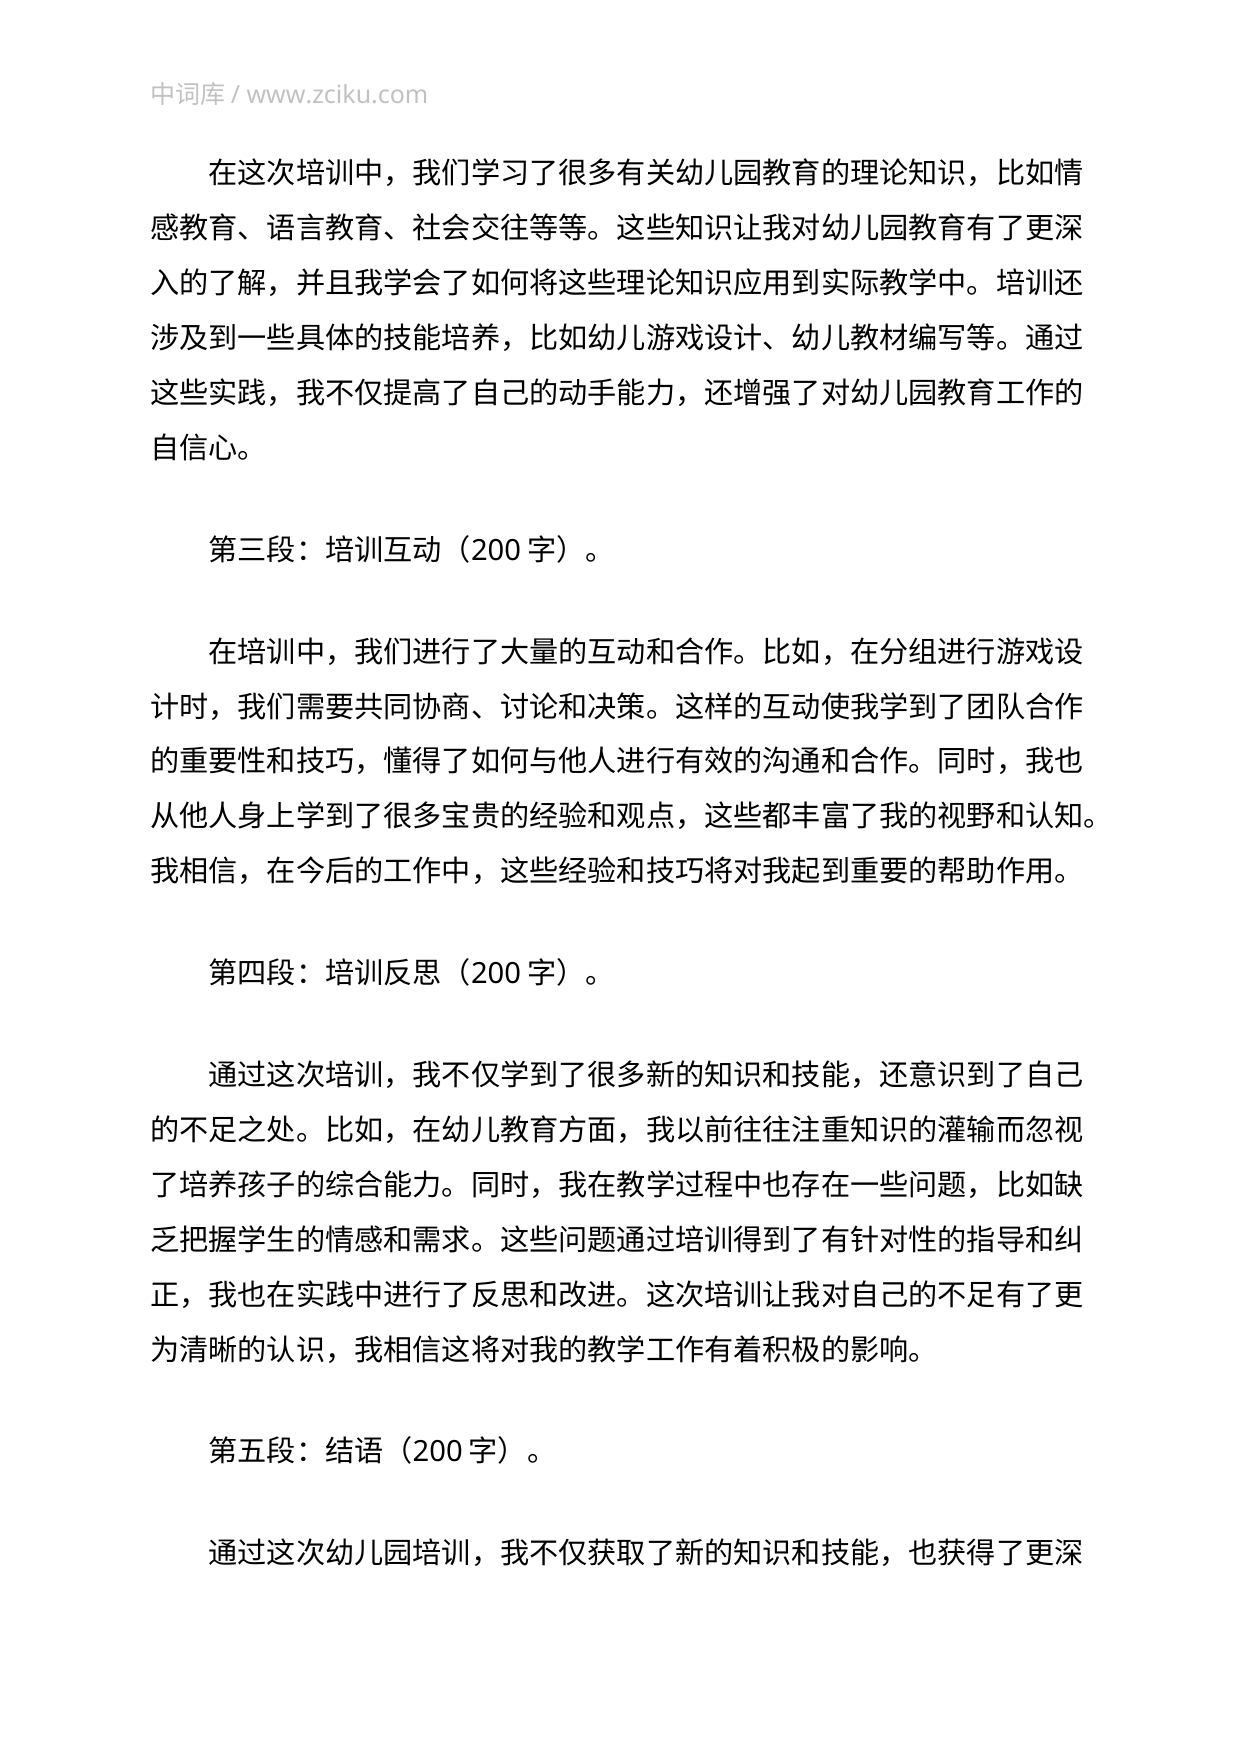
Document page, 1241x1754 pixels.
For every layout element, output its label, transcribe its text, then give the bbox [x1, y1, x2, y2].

text 第四段：培训反思（200字）。 [150, 949, 1090, 992]
text 第三段：培训互动（200字）。 [150, 526, 1090, 569]
text 在培训中，我们进行了大量的互动和合作。比如，在分组进行游戏设计时，我们需要共同协商、讨论和决策。这样的互动使我学到了团队合作的重要性和技巧，懂得了如何与他人进行有效的沟通和合作。同时，我也从他人身上学到了很多宝贵的经验和观点，这些都丰富了我的视野和认知。我相信，在今后的工作中，这些经验和技巧将对我起到重要的帮助作用。 [150, 628, 1090, 890]
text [150, 1530, 1090, 1572]
text 在这次培训中，我们学习了很多有关幼儿园教育的理论知识，比如情感教育、语言教育、社会交往等等。这些知识让我对幼儿园教育有了更深入的了解，并且我学会了如何将这些理论知识应用到实际教学中。培训还涉及到一些具体的技能培养，比如幼儿游戏设计、幼儿教材编写等。通过这些实践，我不仅提高了自己的动手能力，还增强了对幼儿园教育工作的自信心。 [150, 150, 1090, 467]
text 通过这次培训，我不仅学到了很多新的知识和技能，还意识到了自己的不足之处。比如，在幼儿教育方面，我以前往往注重知识的灌输而忽视了培养孩子的综合能力。同时，我在教学过程中也存在一些问题，比如缺乏把握学生的情感和需求。这些问题通过培训得到了有针对性的指导和纠正，我也在实践中进行了反思和改进。这次培训让我对自己的不足有了更为清晰的认识，我相信这将对我的教学工作有着积极的影响。 [150, 1052, 1090, 1368]
text 第五段：结语（200字）。 [150, 1428, 1090, 1470]
